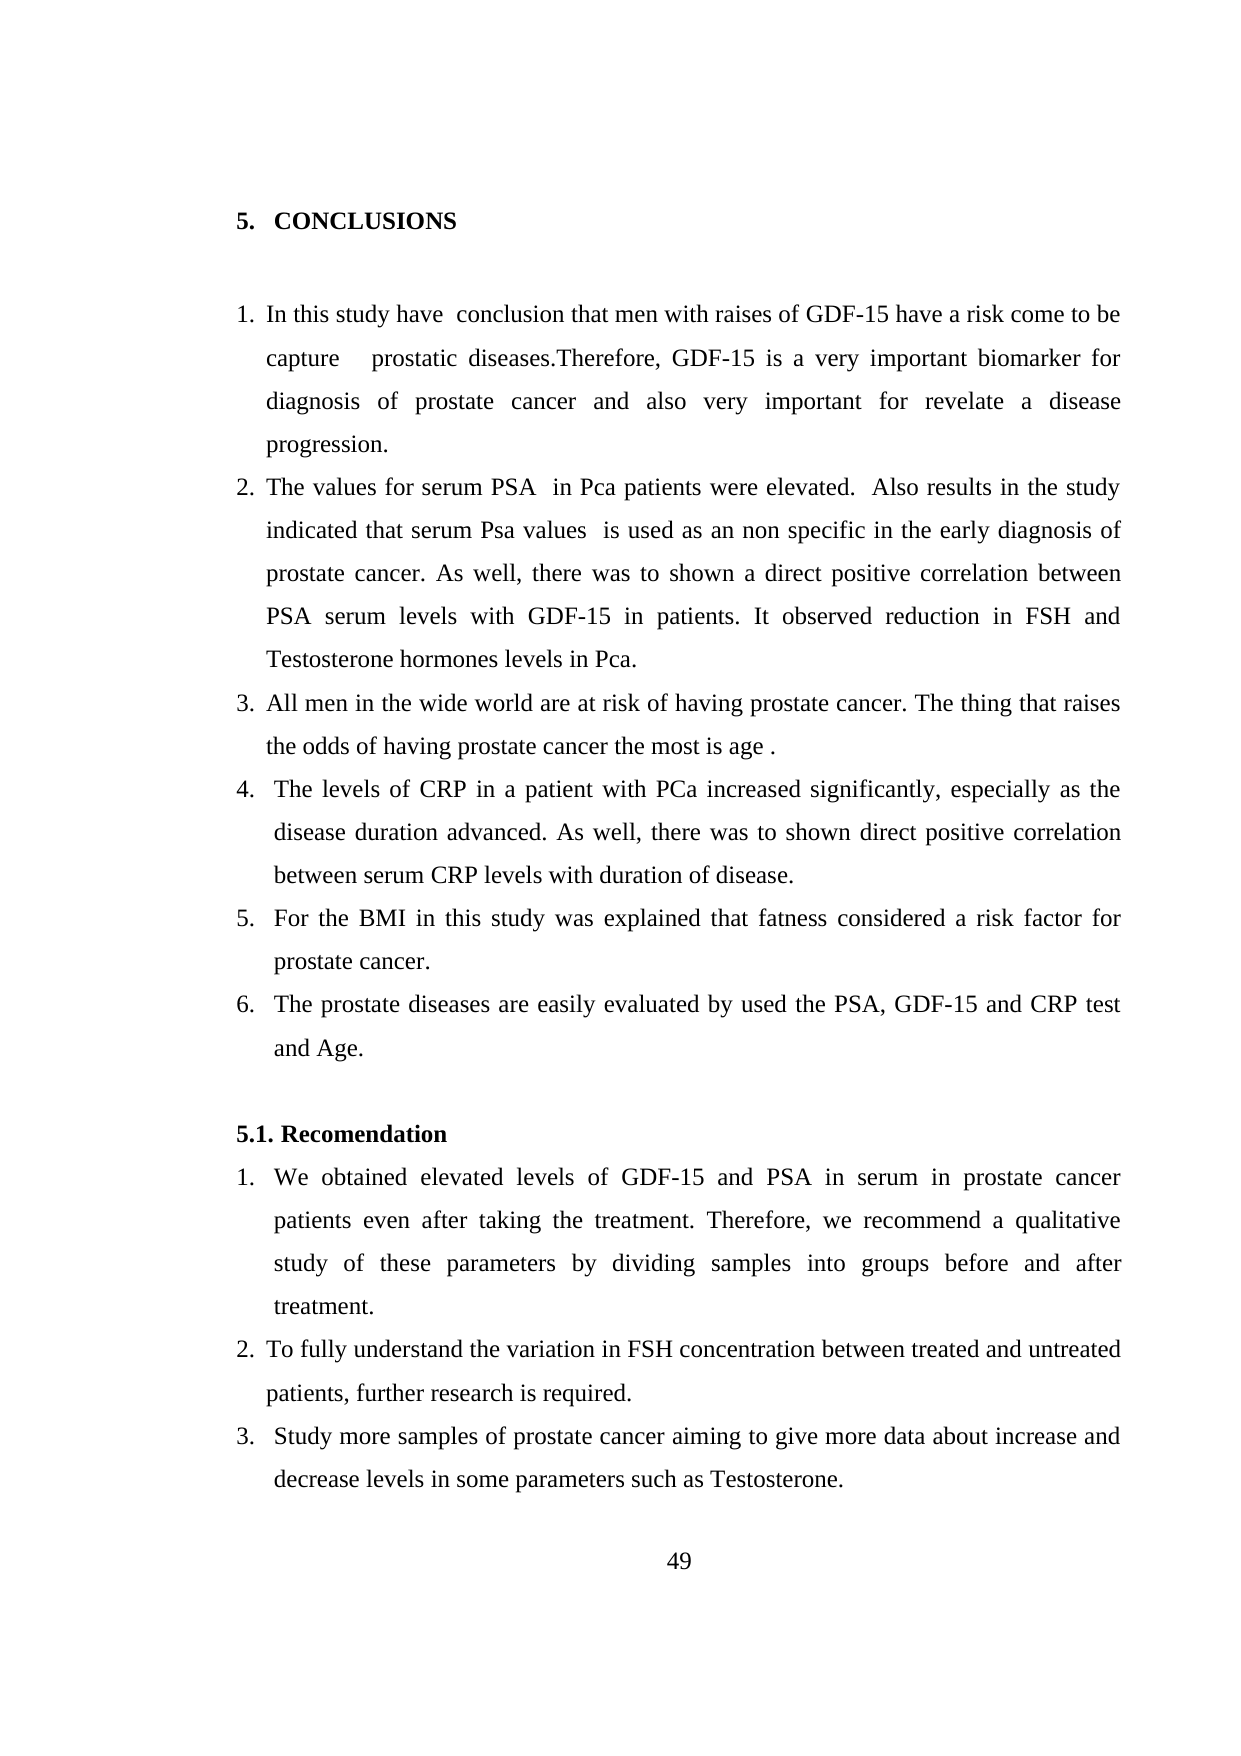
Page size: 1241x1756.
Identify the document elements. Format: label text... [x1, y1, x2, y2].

list The levels of CRP in a patient with PCa increased significantly, especially as the disease duration advanced. As well, there was to shown direct positive correlation between serum CRP levels with duration of disease. [236, 774, 1122, 889]
list In this study have conclusion that men with raises of GDF-15 have a risk come to be capture prostatic diseases.Therefore, GDF-15 is a very important biomarker for diagnosis of prostate cancer and also very important for revelate a disease progression. [236, 299, 1122, 458]
subtitle CONCLUSIONS [236, 206, 1122, 235]
list The prostate diseases are easily evaluated by used the PSA, GDF-15 and CRP test and Age. [236, 989, 1122, 1061]
list Study more samples of prostate cancer aiming to give more data about increase and decrease levels in some parameters such as Testosterone. [236, 1421, 1122, 1493]
list The values for serum PSA in Pca patients were elevated. Also results in the study indicated that serum Psa values is used as an non specific in the early diagnosis of prostate cancer. As well, there was to shown a direct positive correlation between PSA serum levels with GDF-15 in patients. It observed reduction in FSH and Testosterone hormones levels in Pca. [236, 472, 1122, 673]
list We obtained elevated levels of GDF-15 and PSA in serum in prostate cancer patients even after taking the treatment. Therefore, we recommend a qualitative study of these parameters by dividing samples into groups before and after treatment. [236, 1162, 1122, 1320]
list To fully understand the variation in FSH concentration between treated and untreated patients, further research is required. [236, 1334, 1122, 1406]
list All men in the wide world are at risk of having prostate cancer. The thing that raises the odds of having prostate cancer the most is age . [236, 688, 1122, 759]
list Recomendation [236, 1119, 1122, 1148]
list For the BMI in this study was explained that fatness considered a risk factor for prostate cancer. [236, 903, 1122, 975]
